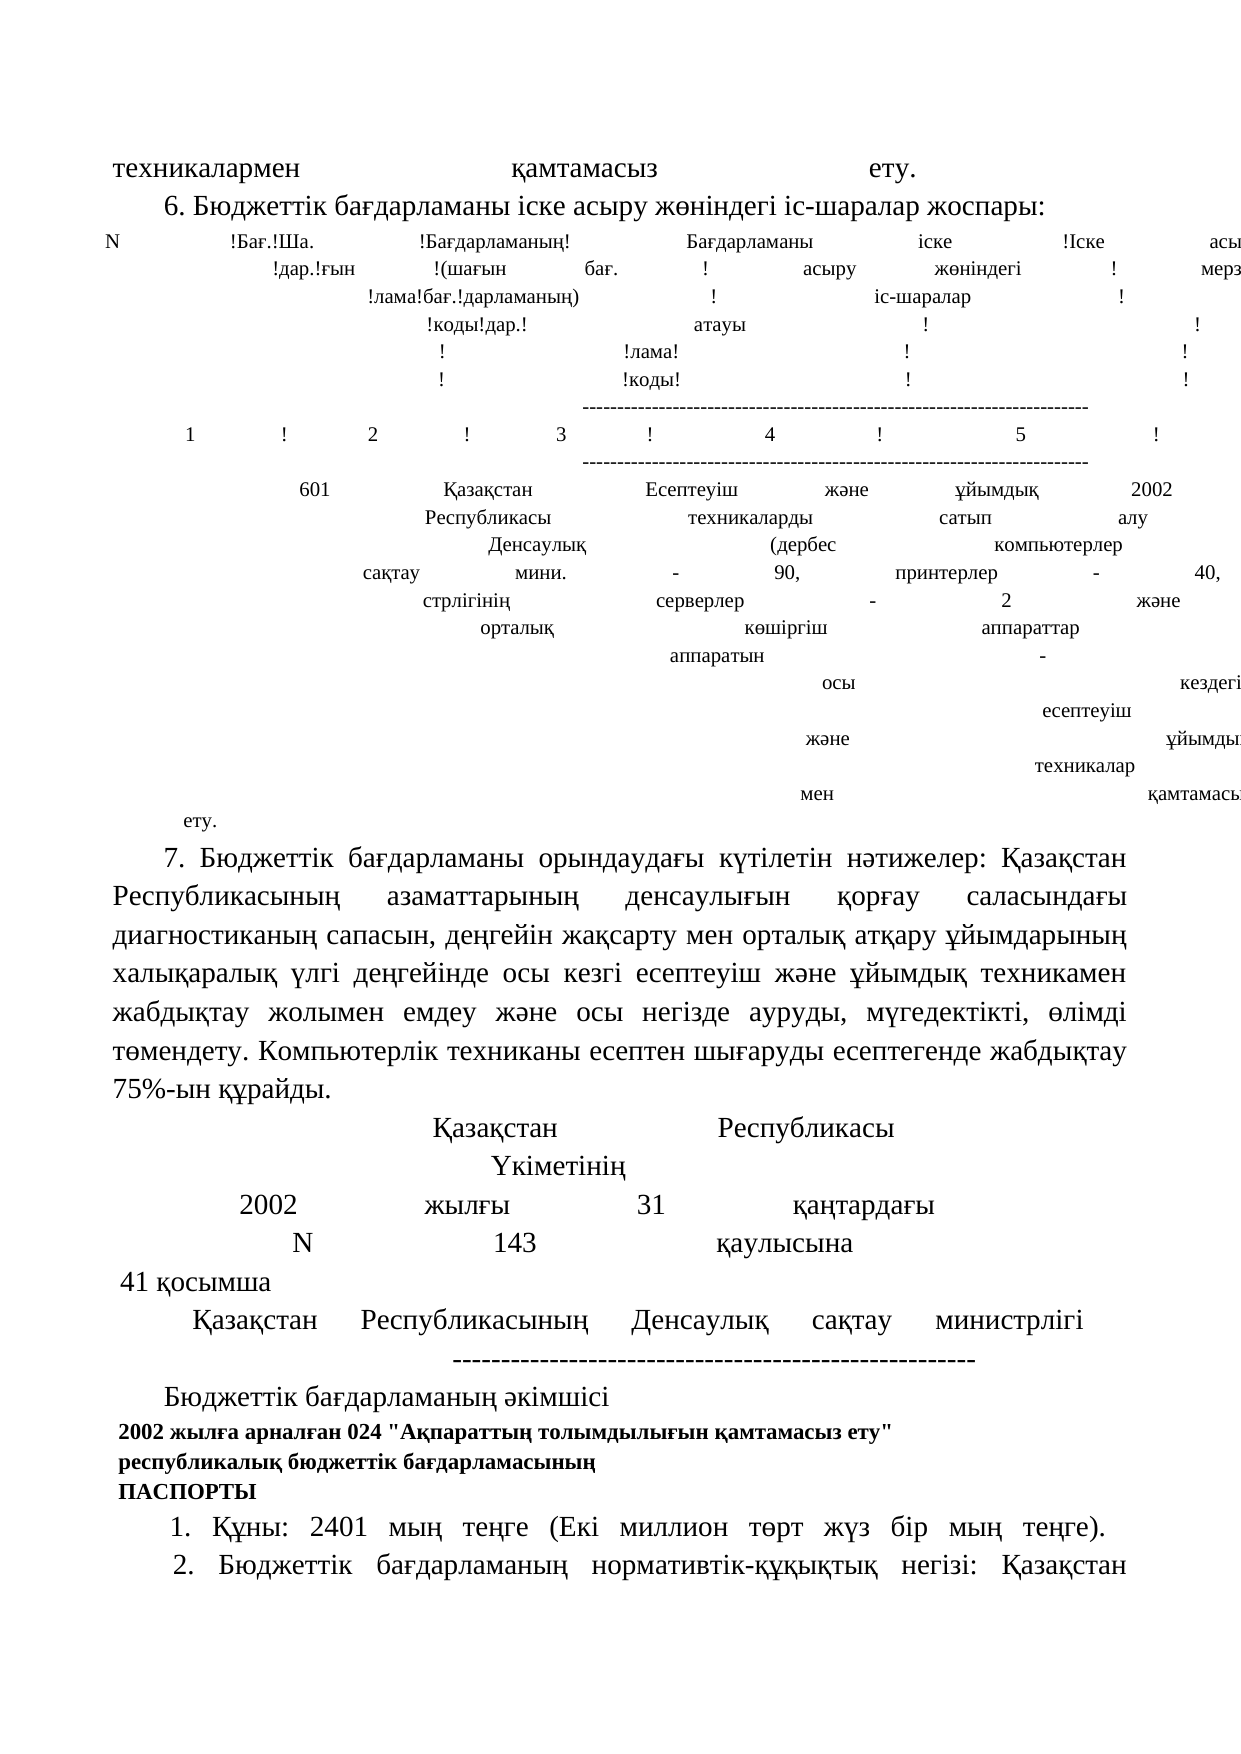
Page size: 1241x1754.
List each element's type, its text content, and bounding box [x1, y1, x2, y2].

text 7. Бюджеттiк бағдарламаны орындаудағы күтiлетiн нәтижелер: Қазақстан Республикасының азаматтарының денсаулығын қорғау саласындағы диагностиканың сапасын, деңгейiн жақсарту мен орталық атқару ұйымдарының халықаралық үлгi деңгейiнде осы кезгi есептеуiш және ұйымдық техникамен жабдықтау жолымен емдеу және осы негiзде ауруды, мүгедектiктi, өлiмдi төмендету. Компьютерлiк техниканы есептен шығаруды есептегенде жабдықтау 75%-ын құрайды. [112, 840, 1128, 1105]
text Қазақстан Республикасының Денсаулық сақтау министрлігі ------------------------------------------------------ Бюджеттiк бағдарламаның әкiмшісі [112, 1302, 1128, 1413]
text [112, 150, 1128, 222]
text Қазақстан Республикасы Үкiметiнiң 2002 жылғы 31 қаңтардағы N 143 қаулысына 41 қосымша [112, 1110, 1128, 1297]
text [112, 1509, 1128, 1581]
table_header N !Бағ.!Ша. !Бағдарламаның! Бағдарламаны іске !Iске асыру! Жауапты !дар.!ғын !(шағын бағ. ! асыру жөніндегі ! мерзiм. !орындаушылар !лама!бағ.!дарламаның) ! іс-шаралар ! дері ! !коды!дар.! атауы ! ! ! ! !лама! ! ! ! ! !коды! ! ! ! ------------------------------------------------------------------------- 1 ! 2 ! 3 ! 4 ! 5 ! 6 ! 7 ------------------------------------------------------------------------- 601 Қазақстан Есептеуiш және ұйымдық 2002 жыл Қазақстан Республикасы техникаларды сатып алу Республика. Денсаулық (дербес компьютерлер сының сақтау мини. - 90, принтерлер - 40, Денсаулық стрлiгiнiң серверлер - 2 және сақтау орталық көшiргiш аппараттар министрлігі аппаратын - 2). осы кездегi есептеуiш және ұйымдық техникалар мен қамтамасыз ету. [101, 227, 1240, 840]
text 2002 жылға арналған 024 "Ақпараттың толымдылығын қамтамасыз ету" республикалық бюджеттiк бағдарламасының ПАСПОРТЫ [112, 1418, 1128, 1505]
